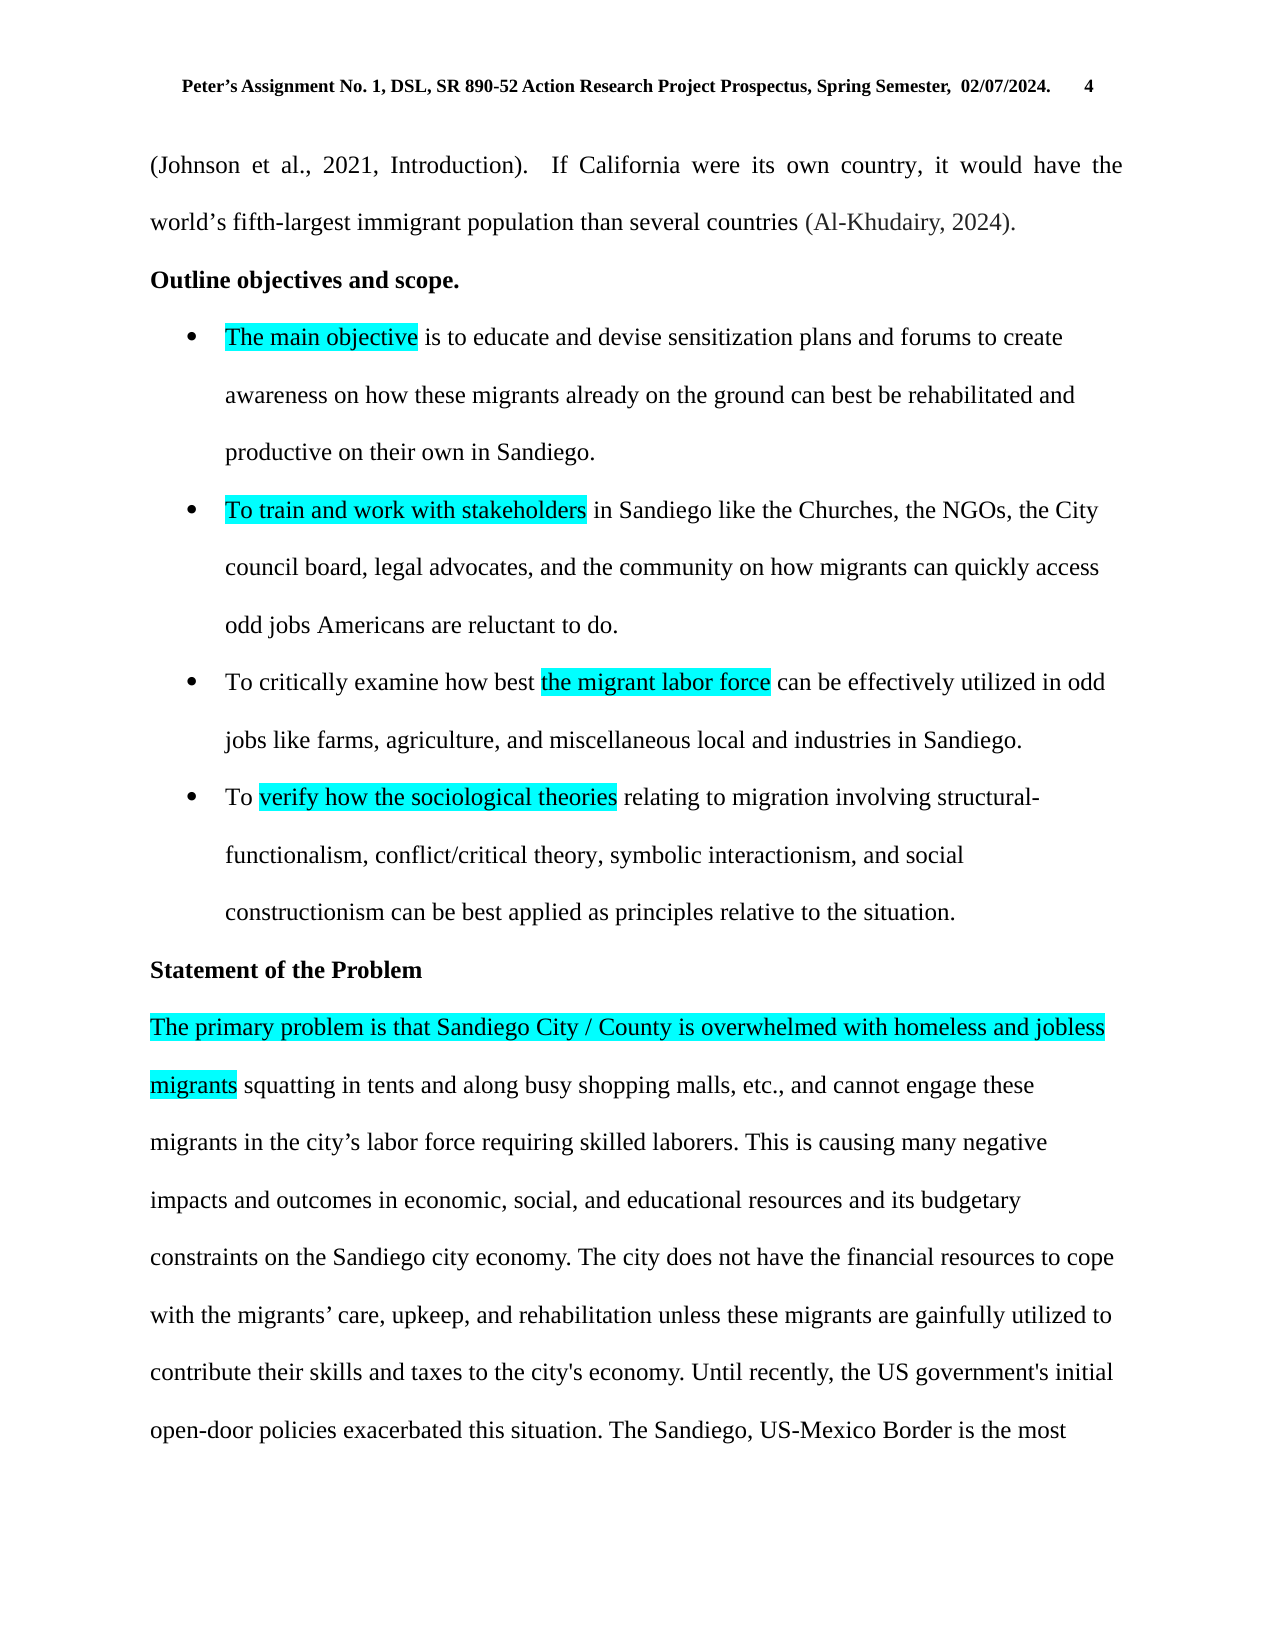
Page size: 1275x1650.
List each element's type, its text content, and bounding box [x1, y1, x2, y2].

text Statement of the Problem [150, 955, 1125, 984]
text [150, 150, 1125, 236]
list To critically examine how best the migrant labor force can be effectively utilized in odd jobs like farms, agriculture, and miscellaneous local and industries in Sandiego. [187, 667, 1125, 754]
list The main objective is to educate and devise sensitization plans and forums to create awareness on how these migrants already on the ground can best be rehabilitated and productive on their own in Sandiego. [187, 322, 1125, 466]
list To train and work with stakeholders in Sandiego like the Churches, the NGOs, the City council board, legal advocates, and the community on how migrants can quickly access odd jobs Americans are reluctant to do. [187, 495, 1125, 639]
list To verify how the sociological theories relating to migration involving structural-functionalism, conflict/critical theory, symbolic interactionism, and social constructionism can be best applied as principles relative to the situation. [187, 782, 1125, 926]
text Outline objectives and scope. [150, 265, 1125, 294]
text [150, 1012, 1125, 1444]
